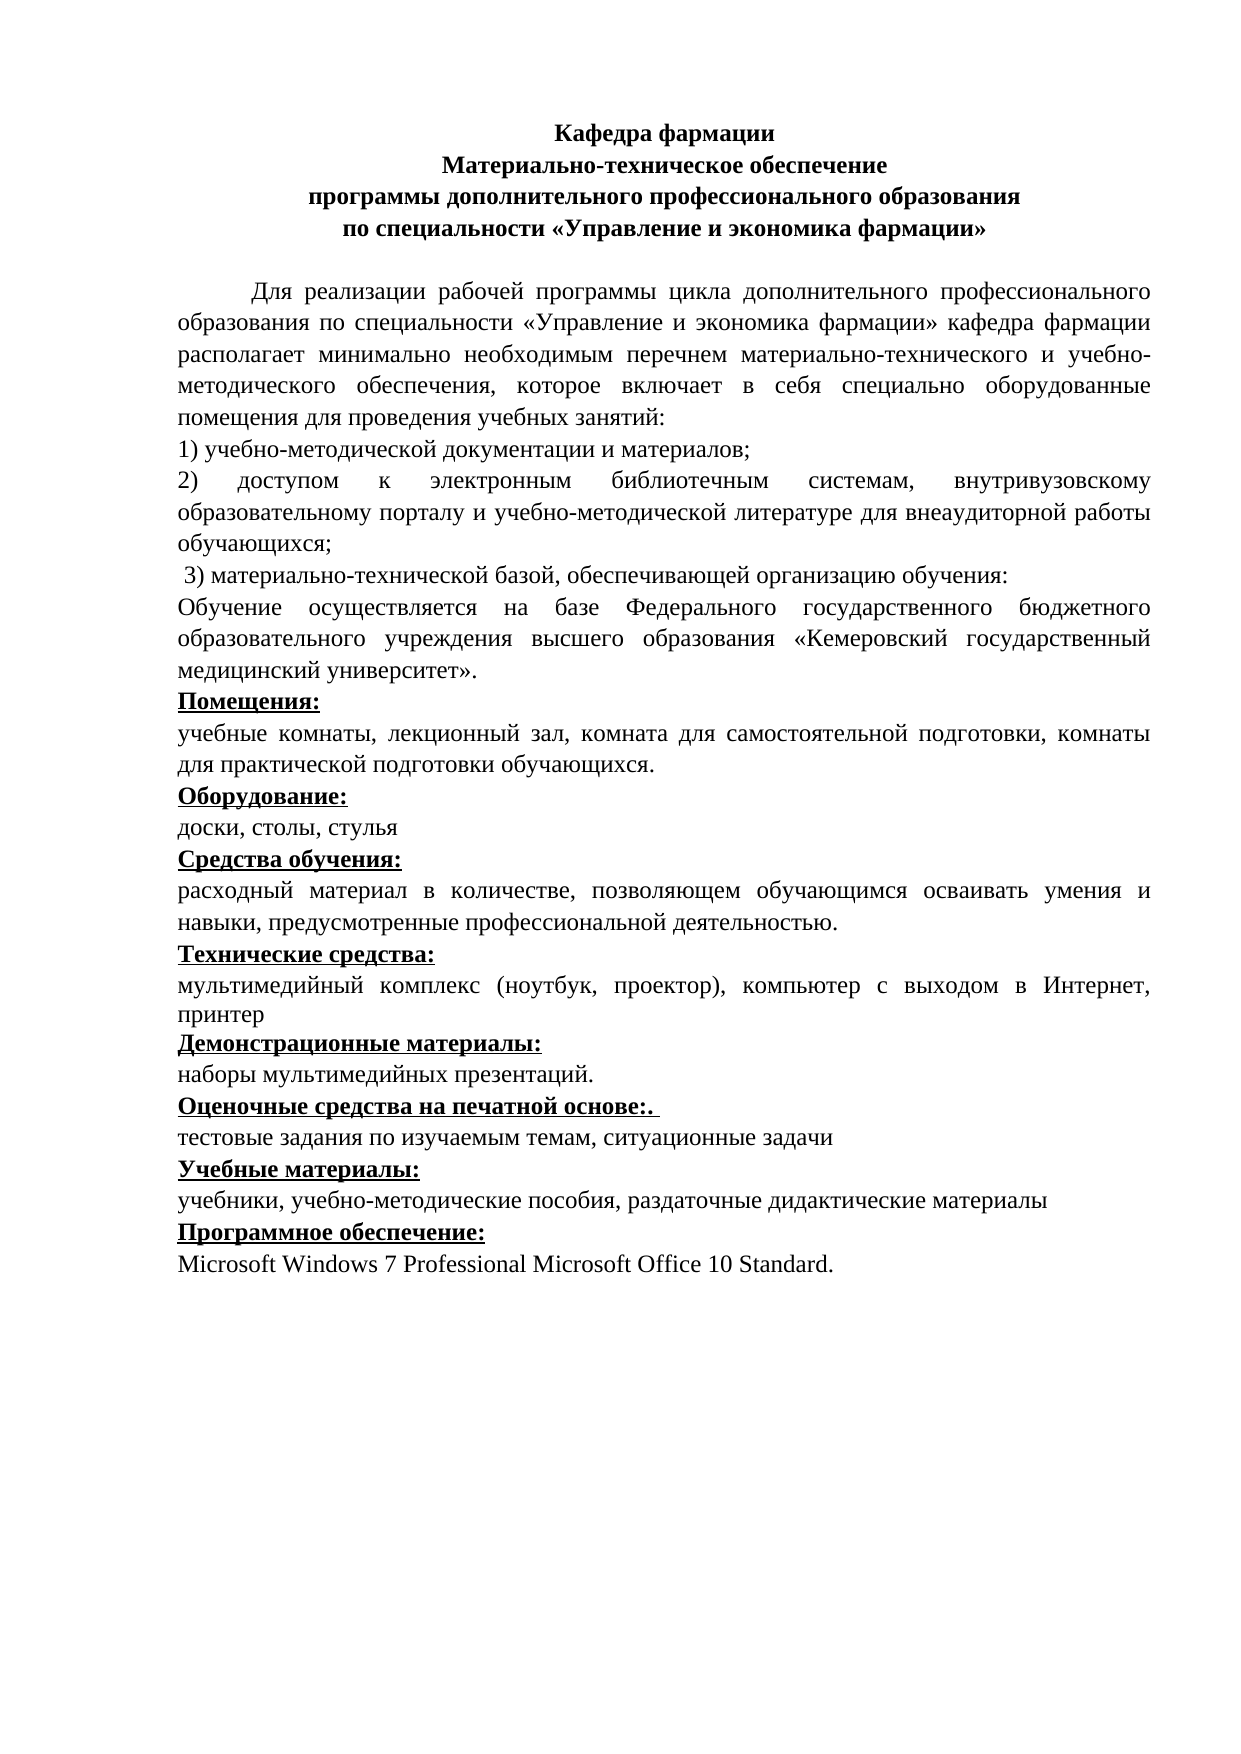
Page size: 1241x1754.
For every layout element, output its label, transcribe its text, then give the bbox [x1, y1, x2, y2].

text Материально-техническое обеспечение [177, 150, 1152, 178]
text расходный материал в количестве, позволяющем обучающимся осваивать умения и навыки, предусмотренные профессиональной деятельностью. [177, 876, 1152, 936]
text Microsoft Windows 7 Professional Microsoft Office 10 Standard. [177, 1249, 1152, 1277]
text Оценочные средства на печатной основе:. [177, 1091, 1152, 1120]
text 1) учебно-методической документации и материалов; [177, 434, 1152, 462]
text Кафедра фармации [177, 118, 1152, 147]
text программы дополнительного профессионального образования [177, 181, 1152, 210]
text 2) доступом к электронным библиотечным системам, внутривузовскому образовательному порталу и учебно-методической литературе для внеаудиторной работы обучающихся; [177, 465, 1152, 557]
text Программное обеспечение: [177, 1217, 1152, 1246]
text Для реализации рабочей программы цикла дополнительного профессионального образования по специальности «Управление и экономика фармации» кафедра фармации располагает минимально необходимым перечнем материально-технического и учебно-методического обеспечения, которое включает в себя специально оборудованные помещения для проведения учебных занятий: [177, 276, 1152, 431]
text доски, столы, стулья [177, 812, 1152, 841]
text Обучение осуществляется на базе Федерального государственного бюджетного образовательного учреждения высшего образования «Кемеровский государственный медицинский университет». [177, 592, 1152, 683]
text по специальности «Управление и экономика фармации» [177, 213, 1152, 242]
text 3) материально-технической базой, обеспечивающей организацию обучения: [177, 560, 1152, 589]
text наборы мультимедийных презентаций. [177, 1059, 1152, 1088]
text Демонстрационные материалы: [177, 1028, 1152, 1057]
text учебники, учебно-методические пособия, раздаточные дидактические материалы [177, 1186, 1152, 1214]
text Помещения: [177, 686, 1152, 715]
text Оборудование: [177, 781, 1152, 810]
text мультимедийный комплекс (ноутбук, проектор), компьютер с выходом в Интернет, принтер [177, 970, 1152, 1028]
text тестовые задания по изучаемым темам, ситуационные задачи [177, 1122, 1152, 1151]
text учебные комнаты, лекционный зал, комната для самостоятельной подготовки, комнаты для практической подготовки обучающихся. [177, 718, 1152, 778]
text Средства обучения: [177, 844, 1152, 873]
text Технические средства: [177, 939, 1152, 967]
text Учебные материалы: [177, 1154, 1152, 1183]
